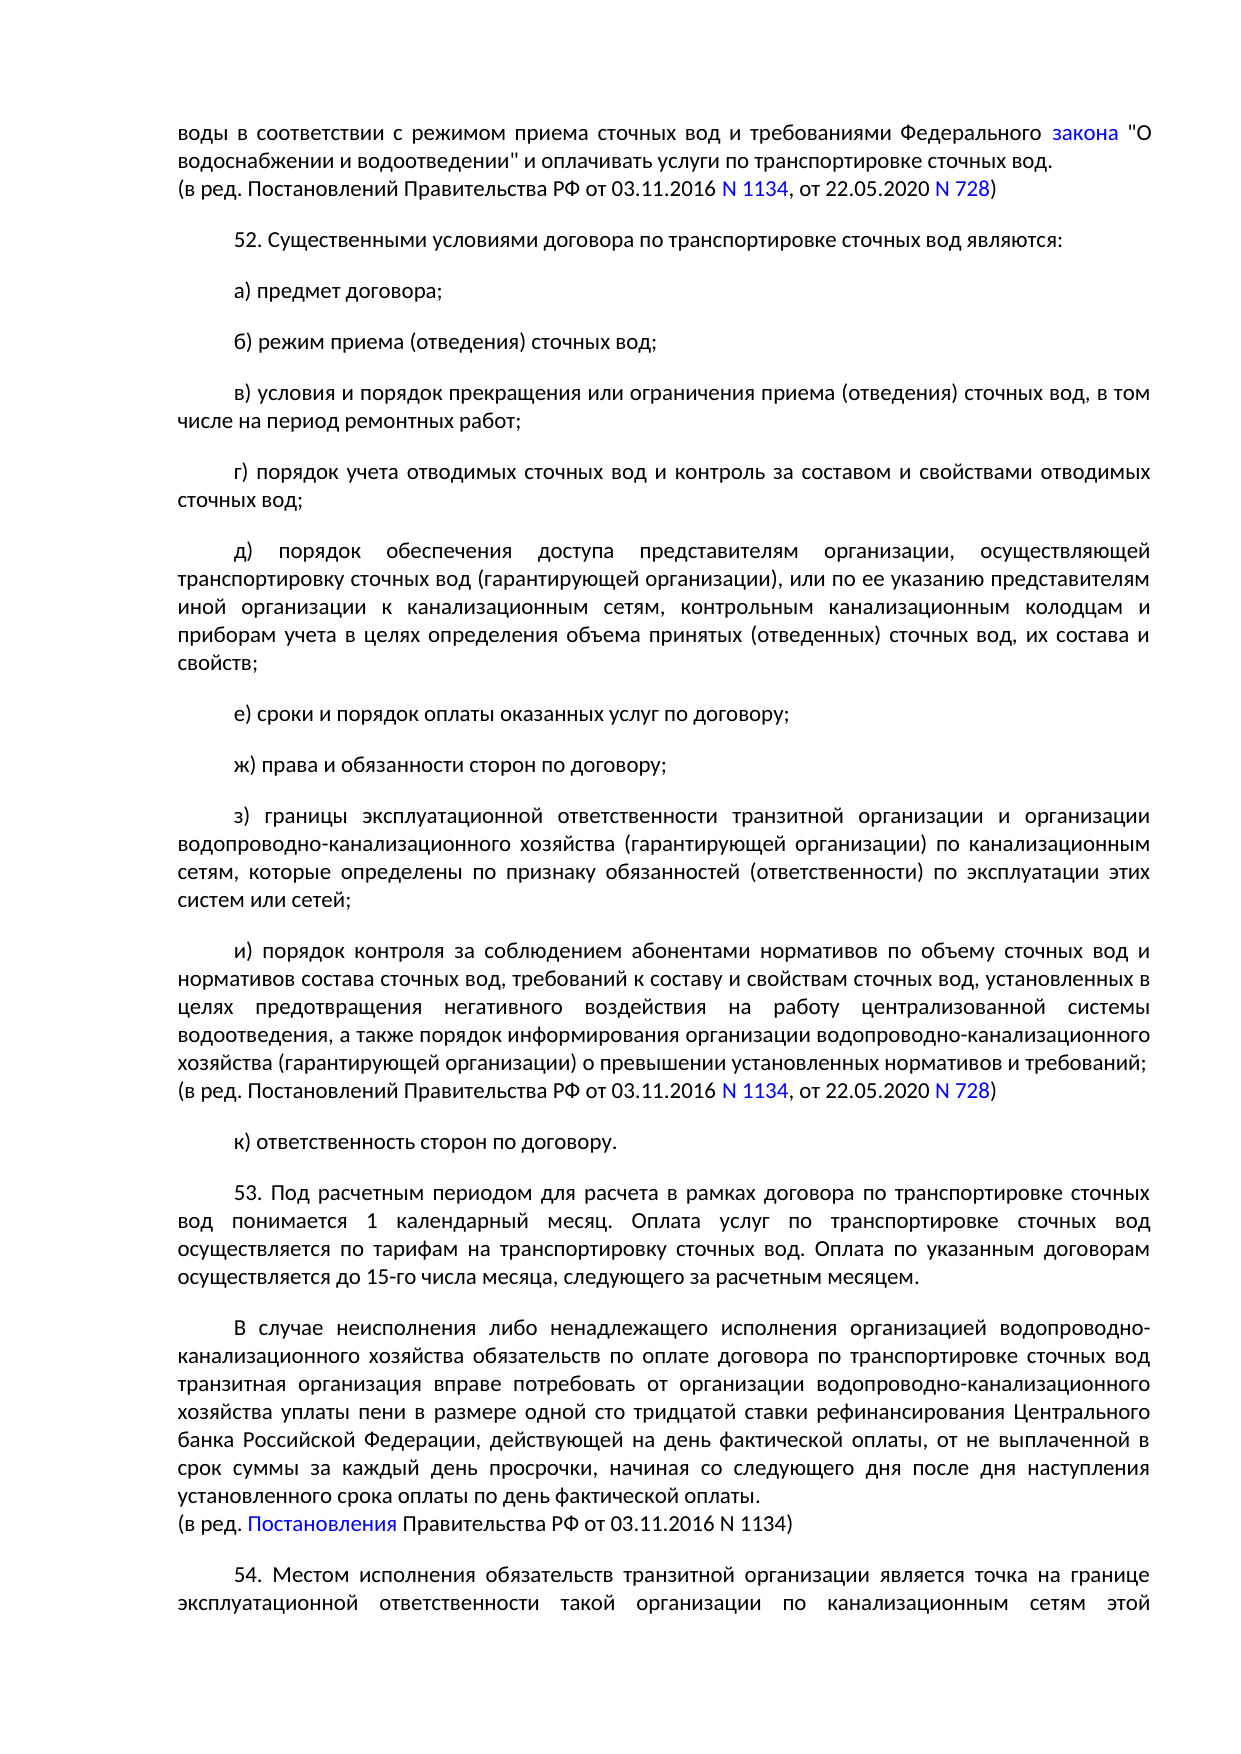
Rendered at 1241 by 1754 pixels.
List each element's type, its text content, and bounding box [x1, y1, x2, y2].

text к) ответственность сторон по договору. [177, 1127, 1152, 1155]
text з) границы эксплуатационной ответственности транзитной организации и организации водопроводно-канализационного хозяйства (гарантирующей организации) по канализационным сетям, которые определены по признаку обязанностей (ответственности) по эксплуатации этих систем или сетей; [177, 801, 1152, 913]
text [177, 118, 1152, 174]
text (в ред. Постановлений Правительства РФ от 03.11.2016 N 1134, от 22.05.2020 N 728) [177, 174, 1152, 202]
text г) порядок учета отводимых сточных вод и контроль за составом и свойствами отводимых сточных вод; [177, 457, 1152, 513]
text (в ред. Постановления Правительства РФ от 03.11.2016 N 1134) [177, 1509, 1152, 1537]
text и) порядок контроля за соблюдением абонентами нормативов по объему сточных вод и нормативов состава сточных вод, требований к составу и свойствам сточных вод, установленных в целях предотвращения негативного воздействия на работу централизованной системы водоотведения, а также порядок информирования организации водопроводно-канализационного хозяйства (гарантирующей организации) о превышении установленных нормативов и требований; [177, 936, 1152, 1076]
text б) режим приема (отведения) сточных вод; [177, 327, 1152, 355]
text а) предмет договора; [177, 276, 1152, 304]
text (в ред. Постановлений Правительства РФ от 03.11.2016 N 1134, от 22.05.2020 N 728) [177, 1076, 1152, 1104]
text ж) права и обязанности сторон по договору; [177, 750, 1152, 778]
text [177, 1560, 1152, 1616]
text 53. Под расчетным периодом для расчета в рамках договора по транспортировке сточных вод понимается 1 календарный месяц. Оплата услуг по транспортировке сточных вод осуществляется по тарифам на транспортировку сточных вод. Оплата по указанным договорам осуществляется до 15-го числа месяца, следующего за расчетным месяцем. [177, 1178, 1152, 1290]
text д) порядок обеспечения доступа представителям организации, осуществляющей транспортировку сточных вод (гарантирующей организации), или по ее указанию представителям иной организации к канализационным сетям, контрольным канализационным колодцам и приборам учета в целях определения объема принятых (отведенных) сточных вод, их состава и свойств; [177, 536, 1152, 676]
text В случае неисполнения либо ненадлежащего исполнения организацией водопроводно-канализационного хозяйства обязательств по оплате договора по транспортировке сточных вод транзитная организация вправе потребовать от организации водопроводно-канализационного хозяйства уплаты пени в размере одной сто тридцатой ставки рефинансирования Центрального банка Российской Федерации, действующей на день фактической оплаты, от не выплаченной в срок суммы за каждый день просрочки, начиная со следующего дня после дня наступления установленного срока оплаты по день фактической оплаты. [177, 1313, 1152, 1509]
text е) сроки и порядок оплаты оказанных услуг по договору; [177, 699, 1152, 727]
text 52. Существенными условиями договора по транспортировке сточных вод являются: [177, 225, 1152, 253]
text в) условия и порядок прекращения или ограничения приема (отведения) сточных вод, в том числе на период ремонтных работ; [177, 378, 1152, 434]
